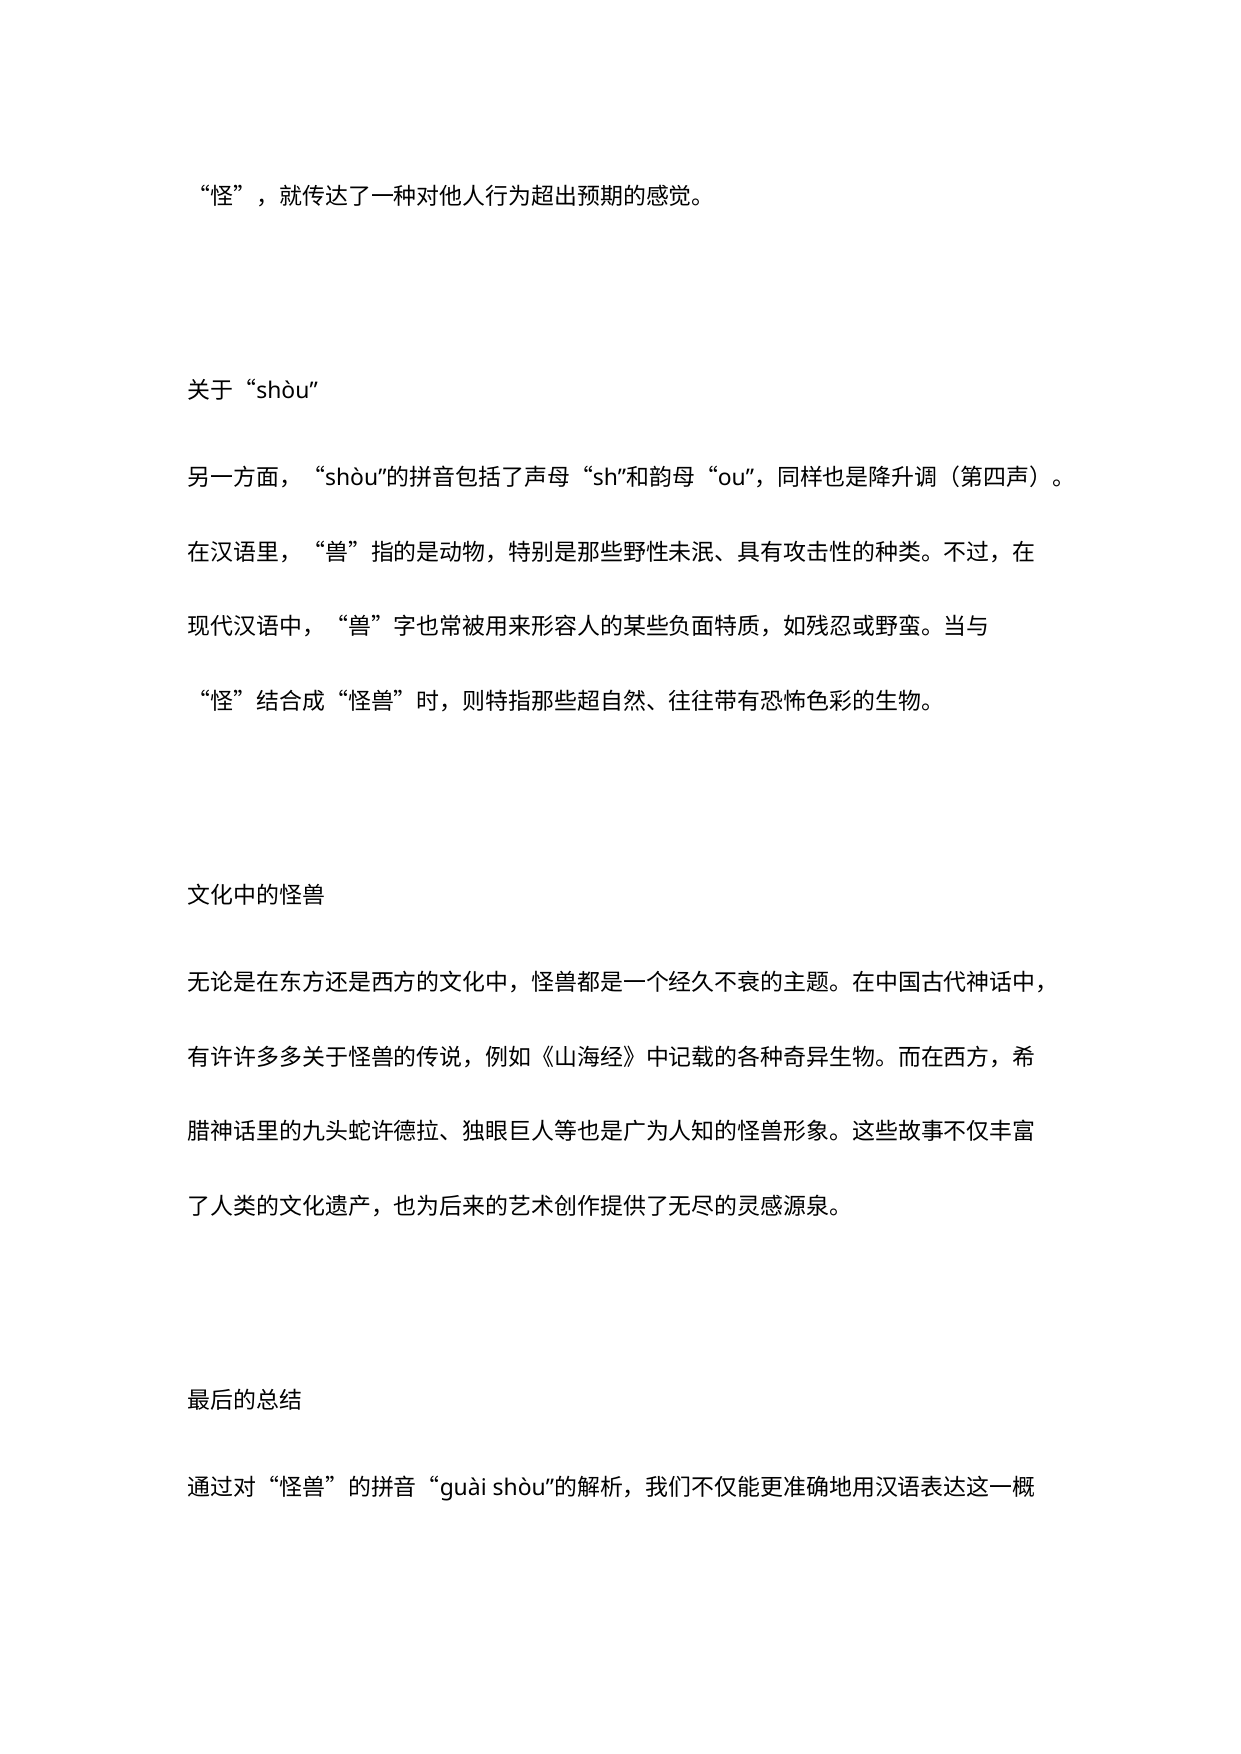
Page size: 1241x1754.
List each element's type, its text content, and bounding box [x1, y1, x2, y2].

text 无论是在东方还是西方的文化中，怪兽都是一个经久不衰的主题。在中国古代神话中，有许许多多关于怪兽的传说，例如《山海经》中记载的各种奇异生物。而在西方，希腊神话里的九头蛇许德拉、独眼巨人等也是广为人知的怪兽形象。这些故事不仅丰富了人类的文化遗产，也为后来的艺术创作提供了无尽的灵感源泉。 [187, 948, 1053, 1237]
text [187, 162, 1053, 227]
text 关于“shòu” [187, 356, 1053, 421]
text 最后的总结 [187, 1366, 1053, 1431]
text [187, 1453, 1053, 1518]
text 另一方面，“shòu”的拼音包括了声母“sh”和韵母“ou”，同样也是降升调（第四声）。在汉语里，“兽”指的是动物，特别是那些野性未泯、具有攻击性的种类。不过，在现代汉语中，“兽”字也常被用来形容人的某些负面特质，如残忍或野蛮。当与“怪”结合成“怪兽”时，则特指那些超自然、往往带有恐怖色彩的生物。 [187, 443, 1053, 732]
text 文化中的怪兽 [187, 861, 1053, 926]
